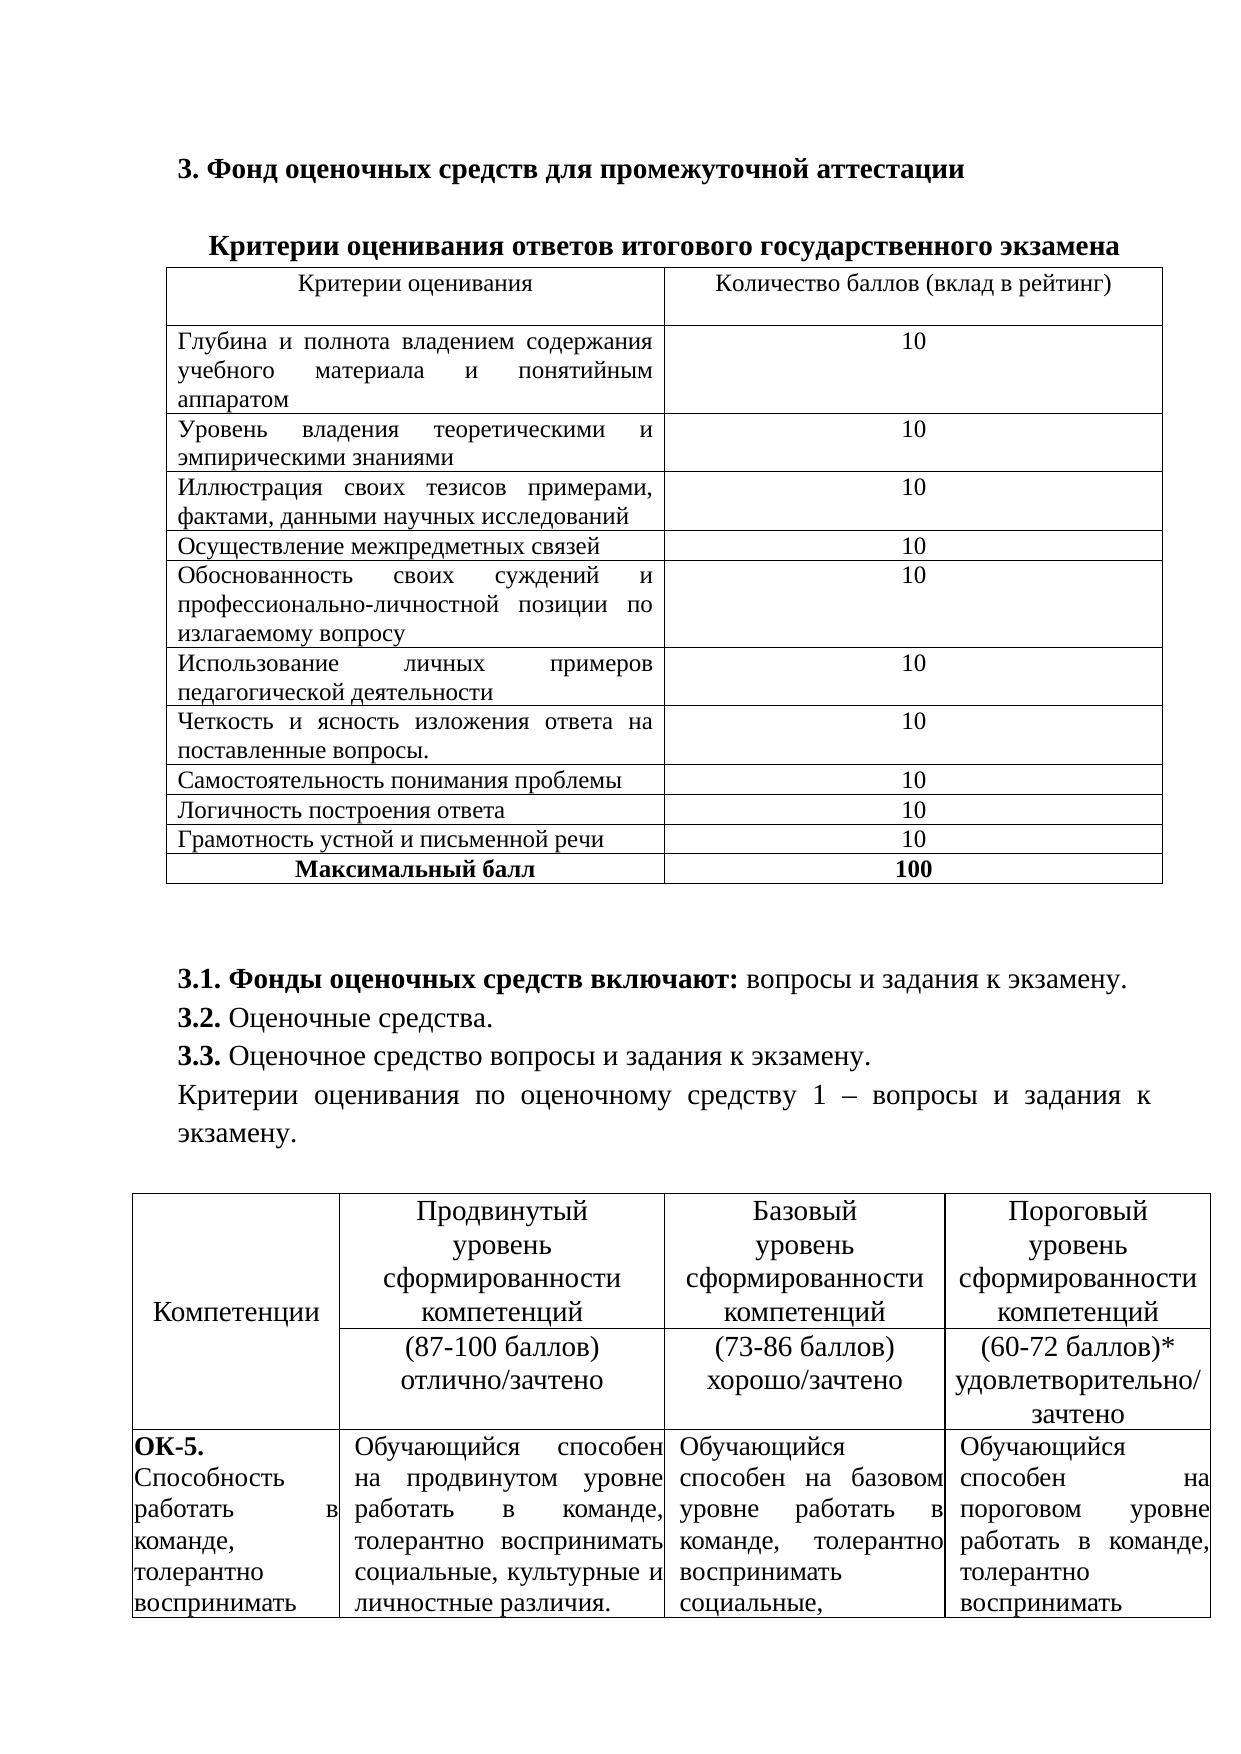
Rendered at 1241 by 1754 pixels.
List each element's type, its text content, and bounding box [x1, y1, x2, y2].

text Критерии оценивания ответов итогового государственного экзамена [177, 228, 1152, 262]
table_header Пороговый уровень сформированности компетенций [946, 1194, 1210, 1328]
text 3.1. Фонды оценочных средств включают: вопросы и задания к экзамену. [177, 961, 1152, 995]
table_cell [665, 1430, 944, 1617]
table_cell Максимальный балл [167, 854, 664, 883]
text 3.2. Оценочные средства. [177, 1000, 1152, 1033]
table_header Критерии оценивания [167, 268, 664, 325]
table_cell (73-86 баллов) хорошо/зачтено [665, 1329, 944, 1429]
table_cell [340, 1430, 664, 1617]
table_cell (60-72 баллов)* удовлетворительно/ зачтено [946, 1329, 1210, 1429]
table_cell Уровень владения теоретическими и эмпирическими знаниями [167, 414, 664, 471]
table_cell 10 [665, 825, 1162, 853]
table_cell 10 [665, 706, 1162, 764]
table_cell Самостоятельность понимания проблемы [167, 765, 664, 794]
table_cell Глубина и полнота владением содержания учебного материала и понятийным аппаратом [167, 326, 664, 413]
table_cell Осуществление межпредметных связей [167, 531, 664, 559]
table_cell Использование личных примеров педагогической деятельности [167, 648, 664, 705]
table_cell 10 [665, 648, 1162, 705]
table_cell Грамотность устной и письменной речи [167, 825, 664, 853]
table_header Количество баллов (вклад в рейтинг) [665, 268, 1162, 325]
table_cell 10 [665, 531, 1162, 559]
table_cell Четкость и ясность изложения ответа на поставленные вопросы. [167, 706, 664, 764]
table_cell 10 [665, 561, 1162, 647]
table_cell Обоснованность своих суждений и профессионально-личностной позиции по излагаемому вопросу [167, 561, 664, 647]
table_cell Иллюстрация своих тезисов примерами, фактами, данными научных исследований [167, 472, 664, 530]
table_cell (87-100 баллов) отлично/зачтено [340, 1329, 664, 1429]
table_cell 10 [665, 765, 1162, 794]
table_cell 10 [665, 795, 1162, 823]
table_cell 10 [665, 472, 1162, 530]
table_cell 10 [665, 326, 1162, 413]
text 3.3. Оценочное средство вопросы и задания к экзамену. [177, 1038, 1152, 1072]
table_header Компетенции [133, 1194, 339, 1429]
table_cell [946, 1430, 1210, 1617]
text 3. Фонд оценочных средств для промежуточной аттестации [177, 151, 1152, 185]
text Критерии оценивания по оценочному средству 1 – вопросы и задания к экзамену. [177, 1077, 1152, 1149]
table_cell Логичность построения ответа [167, 795, 664, 823]
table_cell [133, 1430, 339, 1617]
table_cell 100 [665, 854, 1162, 883]
table_cell 10 [665, 414, 1162, 471]
table_header Базовый уровень сформированности компетенций [665, 1194, 944, 1328]
table_header Продвинутый уровень сформированности компетенций [340, 1194, 664, 1328]
